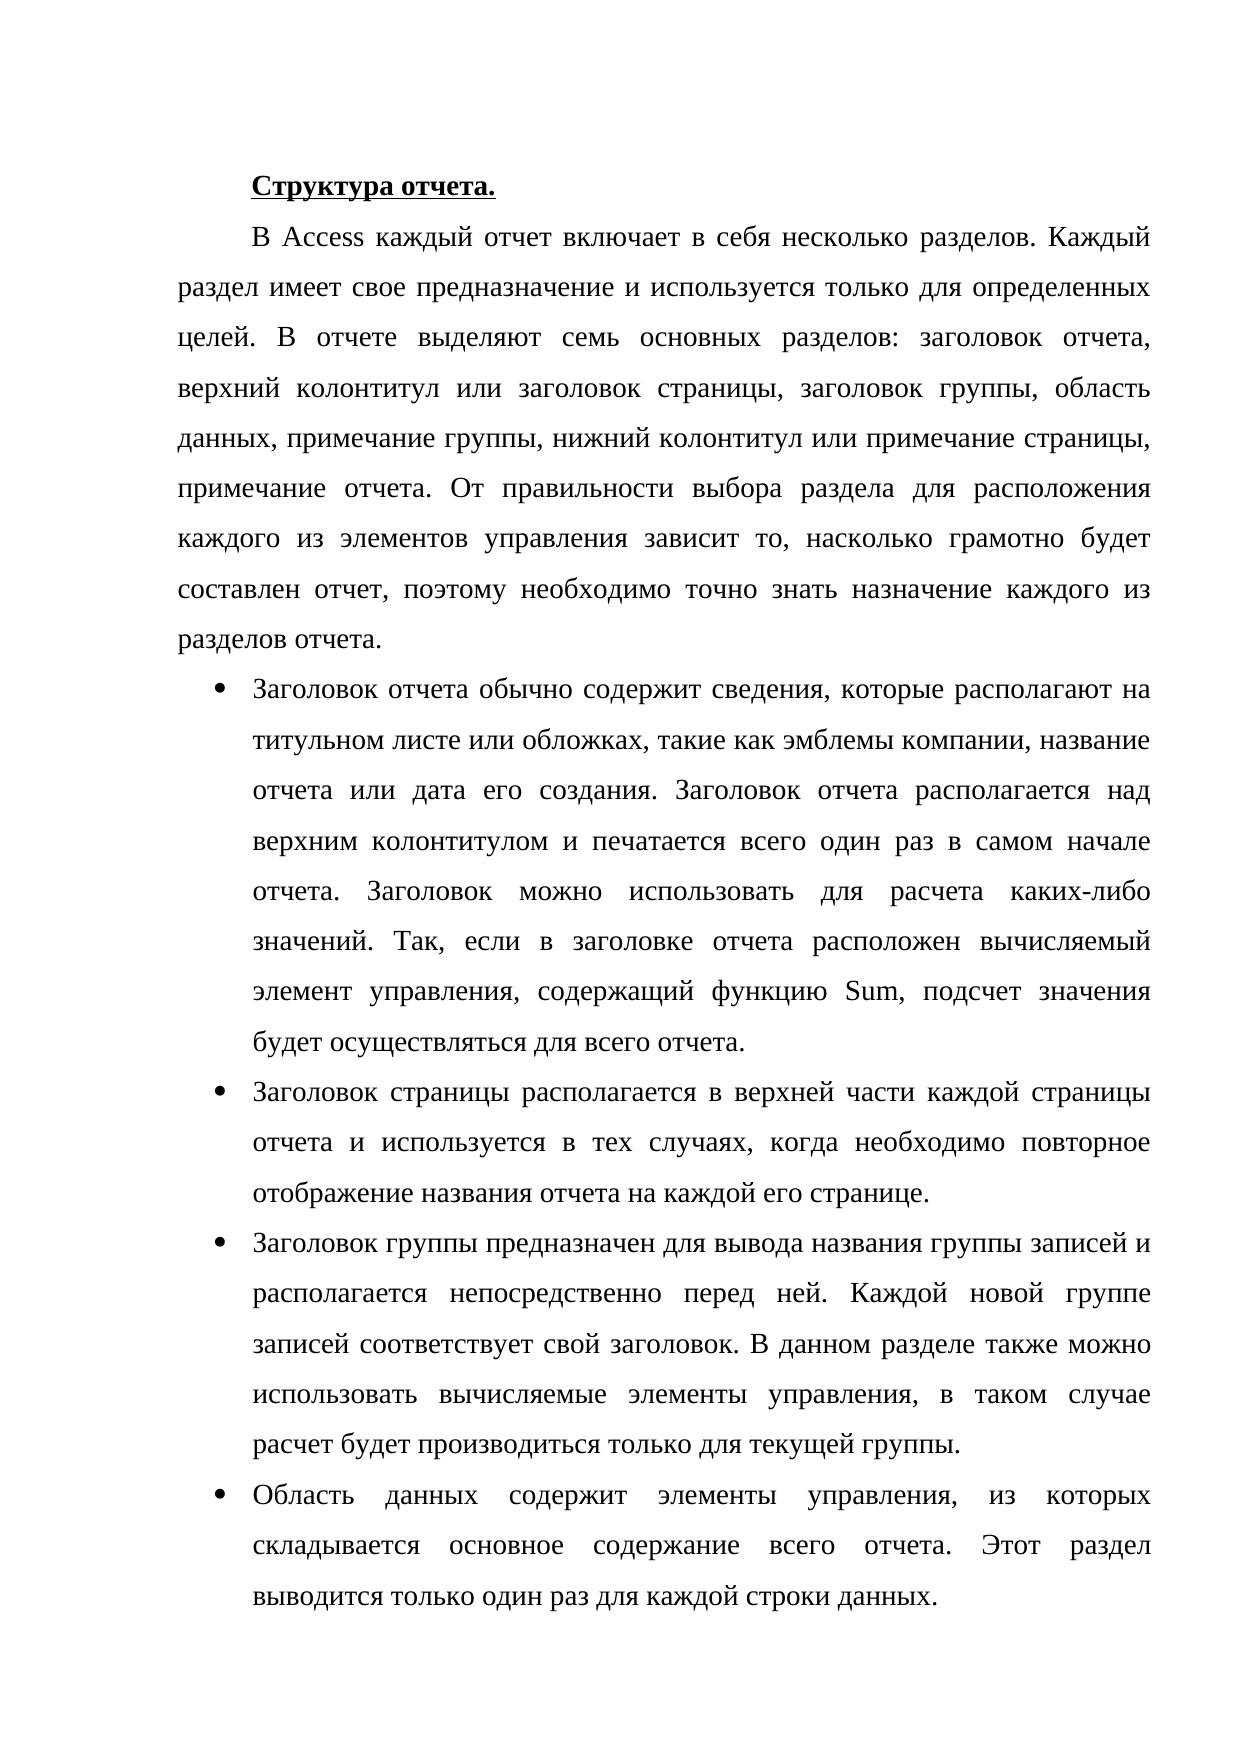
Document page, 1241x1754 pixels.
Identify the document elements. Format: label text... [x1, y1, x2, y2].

list Заголовок страницы располагается в верхней части каждой страницы отчета и используется в тех случаях, когда необходимо повторное отображение названия отчета на каждой его странице. [215, 1074, 1152, 1208]
list Заголовок группы предназначен для вывода названия группы записей и располагается непосредственно перед ней. Каждой новой группе записей соответствует свой заголовок. В данном разделе также можно использовать вычисляемые элементы управления, в таком случае расчет будет производиться только для текущей группы. [215, 1225, 1152, 1460]
list Область данных содержит элементы управления, из которых складывается основное содержание всего отчета. Этот раздел выводится только один раз для каждой строки данных. [215, 1477, 1152, 1611]
list Заголовок отчета обычно содержит сведения, которые располагают на титульном листе или обложках, такие как эмблемы компании, название отчета или дата его создания. Заголовок отчета располагается над верхним колонтитулом и печатается всего один раз в самом начале отчета. Заголовок можно использовать для расчета каких-либо значений. Так, если в заголовке отчета расположен вычисляемый элемент управления, содержащий функцию Sum, подсчет значения будет осуществляться для всего отчета. [215, 672, 1152, 1057]
text Структура отчета. [177, 168, 1152, 202]
text В Access каждый отчет включает в себя несколько разделов. Каждый раздел имеет свое предназначение и используется только для определенных целей. В отчете выделяют семь основных разделов: заголовок отчета, верхний колонтитул или заголовок страницы, заголовок группы, область данных, примечание группы, нижний колонтитул или примечание страницы, примечание отчета. От правильности выбора раздела для расположения каждого из элементов управления зависит то, насколько грамотно будет составлен отчет, поэтому необходимо точно знать назначение каждого из разделов отчета. [177, 219, 1152, 655]
